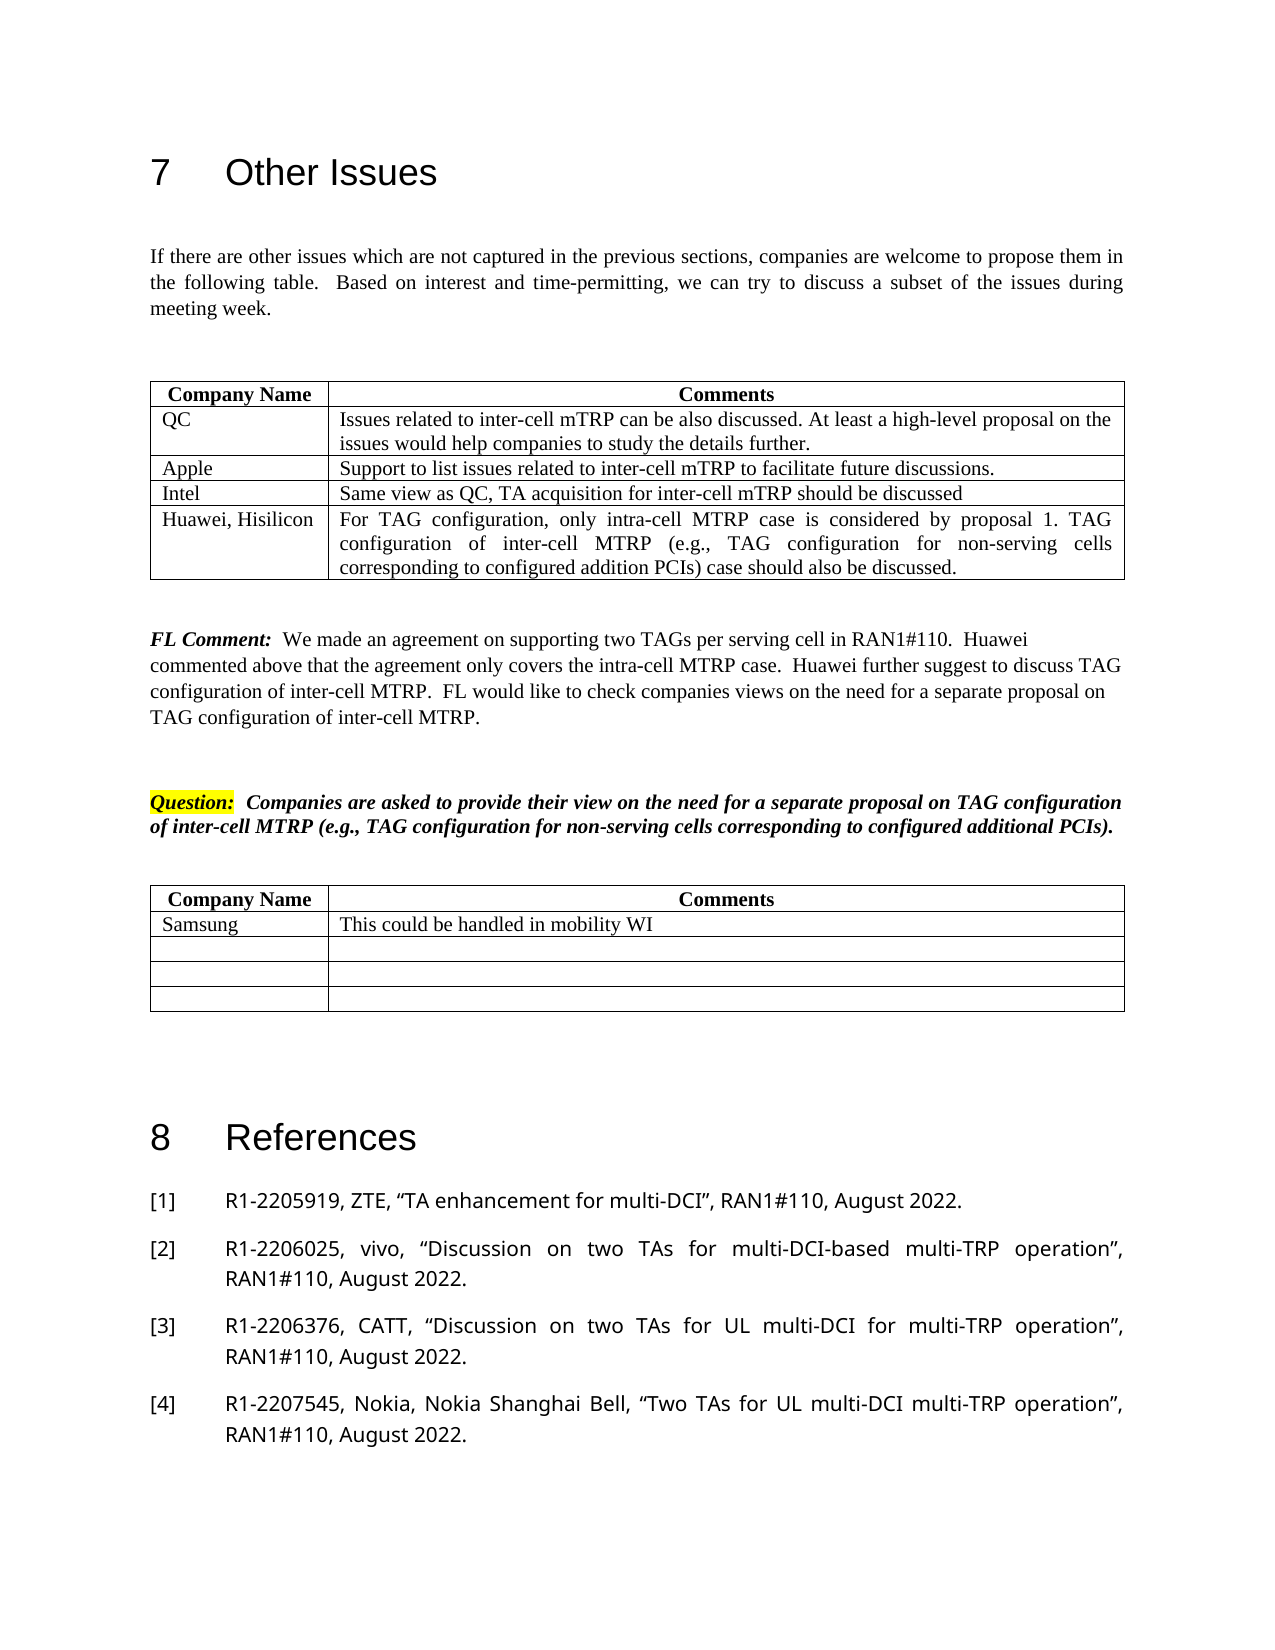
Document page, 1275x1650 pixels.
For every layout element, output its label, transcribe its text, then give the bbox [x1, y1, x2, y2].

text [3] R1-2206376, CATT, “Discussion on two TAs for UL multi-DCI for multi-TRP operation”, RAN1#110, August 2022. [150, 1312, 1125, 1371]
table_cell Intel [151, 481, 328, 505]
table_cell Same view as QC, TA acquisition for inter-cell mTRP should be discussed [329, 481, 1124, 505]
table_cell QC [151, 407, 328, 455]
table_cell Apple [151, 456, 328, 480]
table_cell [151, 987, 328, 1011]
subtitle 7 Other Issues [150, 150, 1125, 193]
table_cell Samsung [151, 912, 328, 936]
text Question: Companies are asked to provide their view on the need for a separate proposal on TAG configuration of inter-cell MTRP (e.g., TAG configuration for non-serving cells corresponding to configured additional PCIs). [150, 790, 1125, 838]
table_cell Huawei, Hisilicon [151, 506, 328, 579]
text FL Comment: We made an agreement on supporting two TAGs per serving cell in RAN1#110. Huawei commented above that the agreement only covers the intra-cell MTRP case. Huawei further suggest to discuss TAG configuration of inter-cell MTRP. FL would like to check companies views on the need for a separate proposal on TAG configuration of inter-cell MTRP. [150, 627, 1125, 729]
table_cell [329, 937, 1124, 961]
text [2] R1-2206025, vivo, “Discussion on two TAs for multi-DCI-based multi-TRP operation”, RAN1#110, August 2022. [150, 1234, 1125, 1293]
table_header Company Name [151, 382, 328, 406]
table_header Comments [329, 886, 1124, 911]
table_cell Issues related to inter-cell mTRP can be also discussed. At least a high-level proposal on the issues would help companies to study the details further. [329, 407, 1124, 455]
text If there are other issues which are not captured in the previous sections, companies are welcome to propose them in the following table. Based on interest and time-permitting, we can try to discuss a subset of the issues during meeting week. [150, 244, 1125, 320]
table_cell Support to list issues related to inter-cell mTRP to facilitate future discussions. [329, 456, 1124, 480]
table_cell For TAG configuration, only intra-cell MTRP case is considered by proposal 1. TAG configuration of inter-cell MTRP (e.g., TAG configuration for non-serving cells corresponding to configured addition PCIs) case should also be discussed. [329, 506, 1124, 579]
table_cell [151, 962, 328, 986]
table_cell [151, 937, 328, 961]
subtitle 8 References [150, 1115, 1125, 1158]
text [1] R1-2205919, ZTE, “TA enhancement for multi-DCI”, RAN1#110, August 2022. [150, 1186, 1125, 1215]
table_header Company Name [151, 886, 328, 911]
table_header Comments [329, 382, 1124, 406]
text [4] R1-2207545, Nokia, Nokia Shanghai Bell, “Two TAs for UL multi-DCI multi-TRP operation”, RAN1#110, August 2022. [150, 1389, 1125, 1449]
table_cell This could be handled in mobility WI [329, 912, 1124, 936]
table_cell [329, 962, 1124, 986]
table_cell [329, 987, 1124, 1011]
